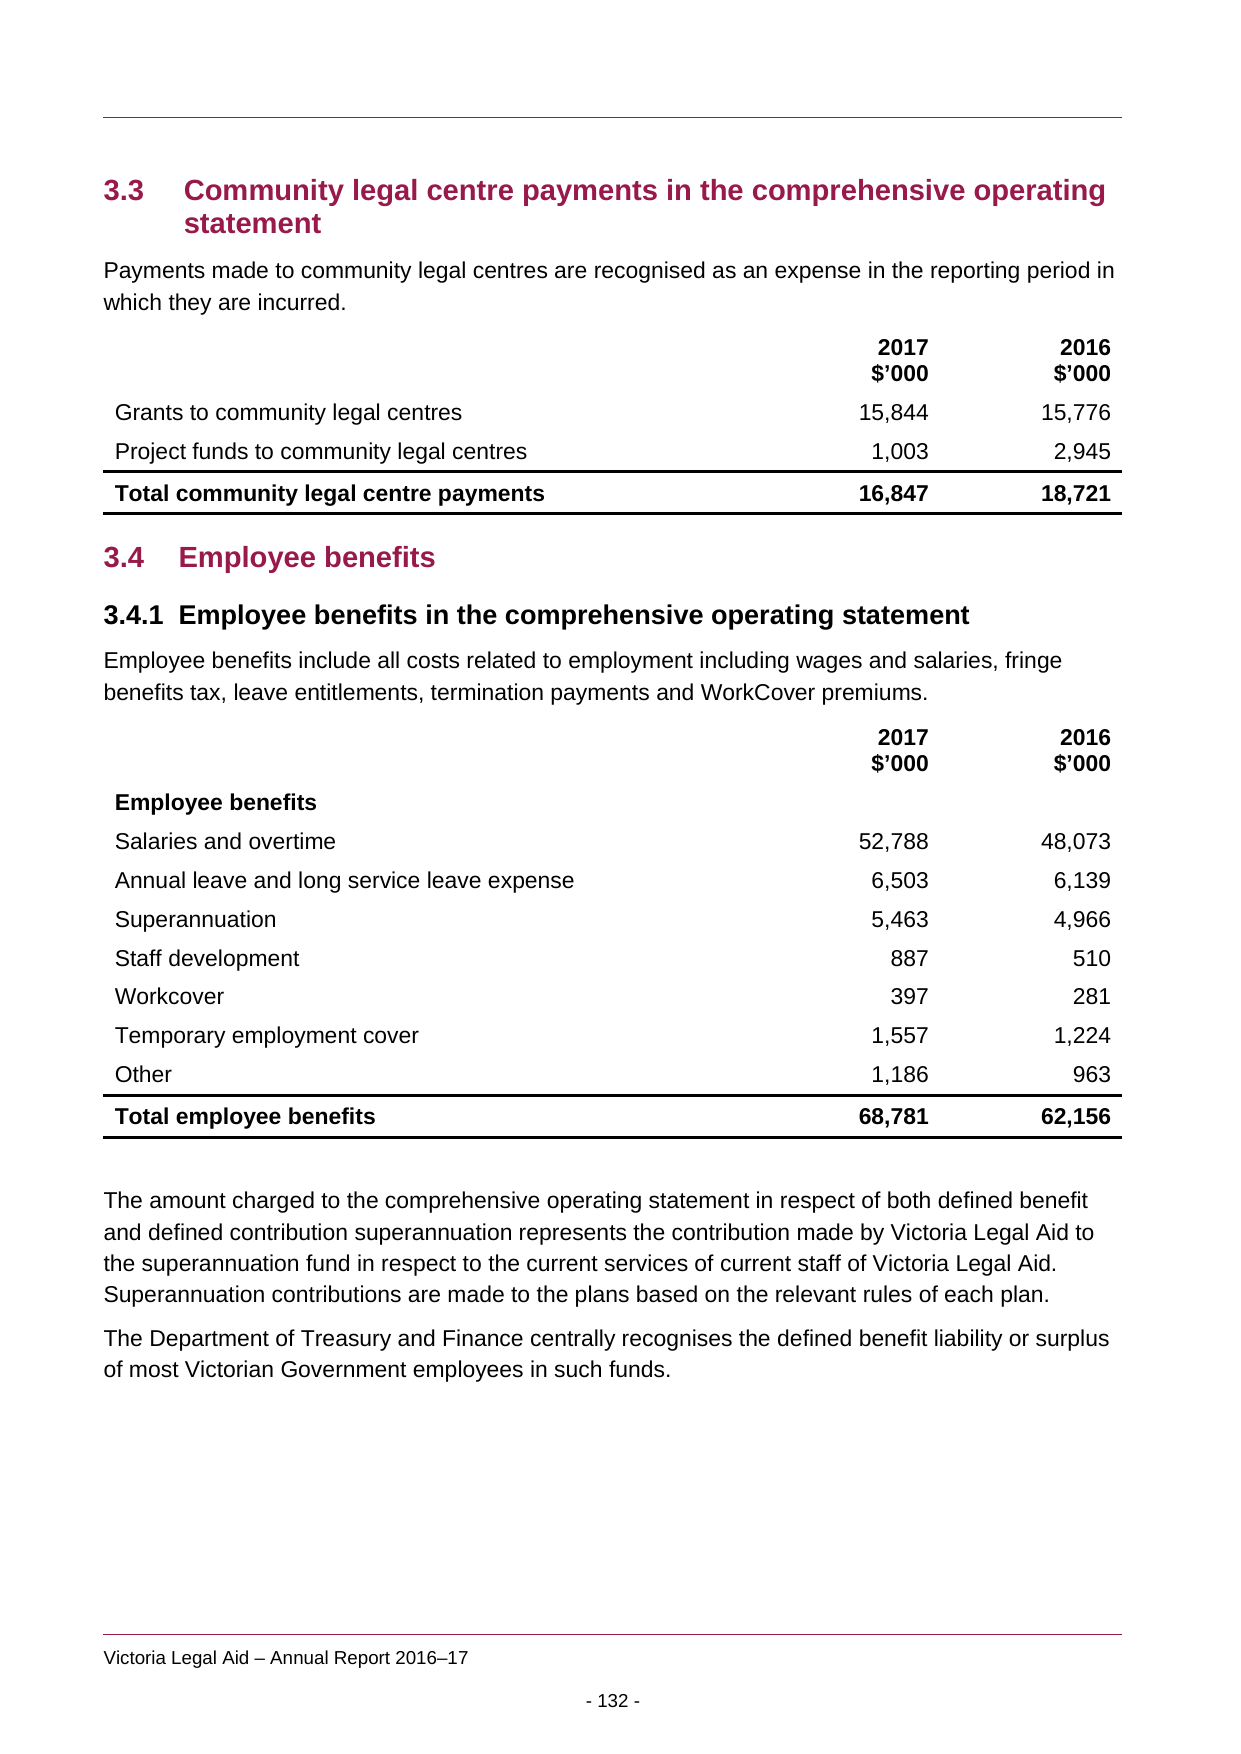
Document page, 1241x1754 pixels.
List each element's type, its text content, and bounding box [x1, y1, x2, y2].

subtitle 3.3 Community legal centre payments in the comprehensive operating statement [103, 173, 1122, 240]
text Employee benefits include all costs related to employment including wages and salaries, fringe benefits tax, leave entitlements, termination payments and WorkCover premiums. [103, 643, 1122, 705]
text Payments made to community legal centres are recognised as an expense in the reporting period in which they are incurred. [103, 252, 1122, 315]
text The Department of Treasury and Finance centrally recognises the defined benefit liability or surplus of most Victorian Government employees in such funds. [103, 1320, 1122, 1382]
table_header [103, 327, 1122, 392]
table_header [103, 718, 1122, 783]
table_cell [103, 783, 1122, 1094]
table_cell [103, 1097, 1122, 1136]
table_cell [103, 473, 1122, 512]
subtitle 3.4.1 Employee benefits in the comprehensive operating statement [103, 599, 1122, 630]
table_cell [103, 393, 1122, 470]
subtitle 3.4 Employee benefits [103, 540, 1122, 574]
text The amount charged to the comprehensive operating statement in respect of both defined benefit and defined contribution superannuation represents the contribution made by Victoria Legal Aid to the superannuation fund in respect to the current services of current staff of Victoria Legal Aid. Superannuation contributions are made to the plans based on the relevant rules of each plan. [103, 1182, 1122, 1307]
